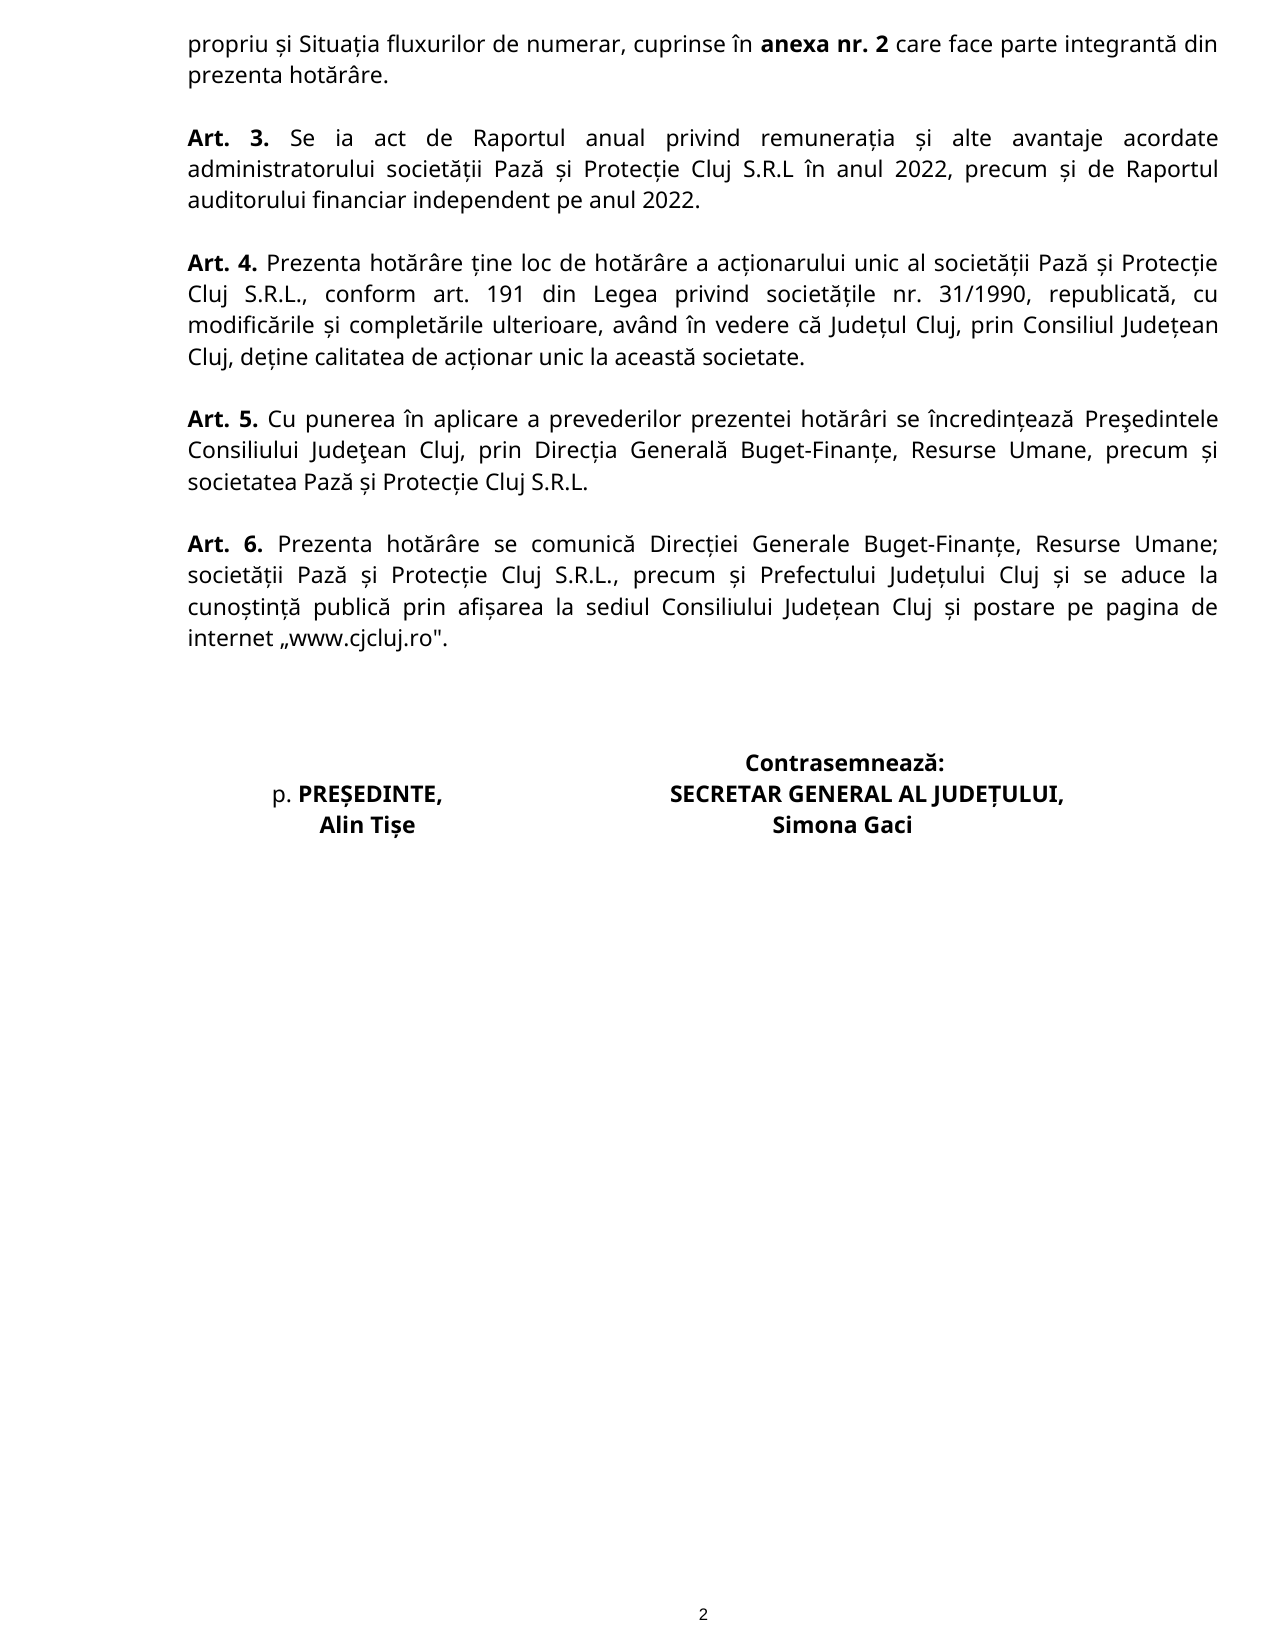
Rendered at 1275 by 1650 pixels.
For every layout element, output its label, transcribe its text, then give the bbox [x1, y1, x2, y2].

text Art. 6. Prezenta hotărâre se comunică Direcţiei Generale Buget-Finanţe, Resurse Umane; societății Pază şi Protecţie Cluj S.R.L., precum şi Prefectului Judeţului Cluj şi se aduce la cunoştinţă publică prin afișarea la sediul Consiliului Județean Cluj şi postare pe pagina de internet „www.cjcluj.ro". [187, 528, 1219, 653]
text Art. 4. Prezenta hotărâre ține loc de hotărâre a acționarului unic al societății Pază și Protecție Cluj S.R.L., conform art. 191 din Legea privind societățile nr. 31/1990, republicată, cu modificările și completările ulterioare, având în vedere că Județul Cluj, prin Consiliul Județean Cluj, deține calitatea de acționar unic la această societate. [187, 247, 1219, 372]
text Alin Tișe Simona Gaci [206, 809, 1219, 841]
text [187, 28, 1219, 91]
text Art. 3. Se ia act de Raportul anual privind remunerația și alte avantaje acordate administratorului societății Pază şi Protecţie Cluj S.R.L în anul 2022, precum și de Raportul auditorului financiar independent pe anul 2022. [187, 122, 1219, 216]
text p. PREŞEDINTE, SECRETAR GENERAL AL JUDEŢULUI, [206, 778, 1219, 809]
text Contrasemnează: [206, 747, 1219, 778]
text Art. 5. Cu punerea în aplicare a prevederilor prezentei hotărâri se încredinţează Preşedintele Consiliului Judeţean Cluj, prin Direcția Generală Buget-Finanțe, Resurse Umane, precum și societatea Pază şi Protecţie Cluj S.R.L. [187, 403, 1219, 497]
